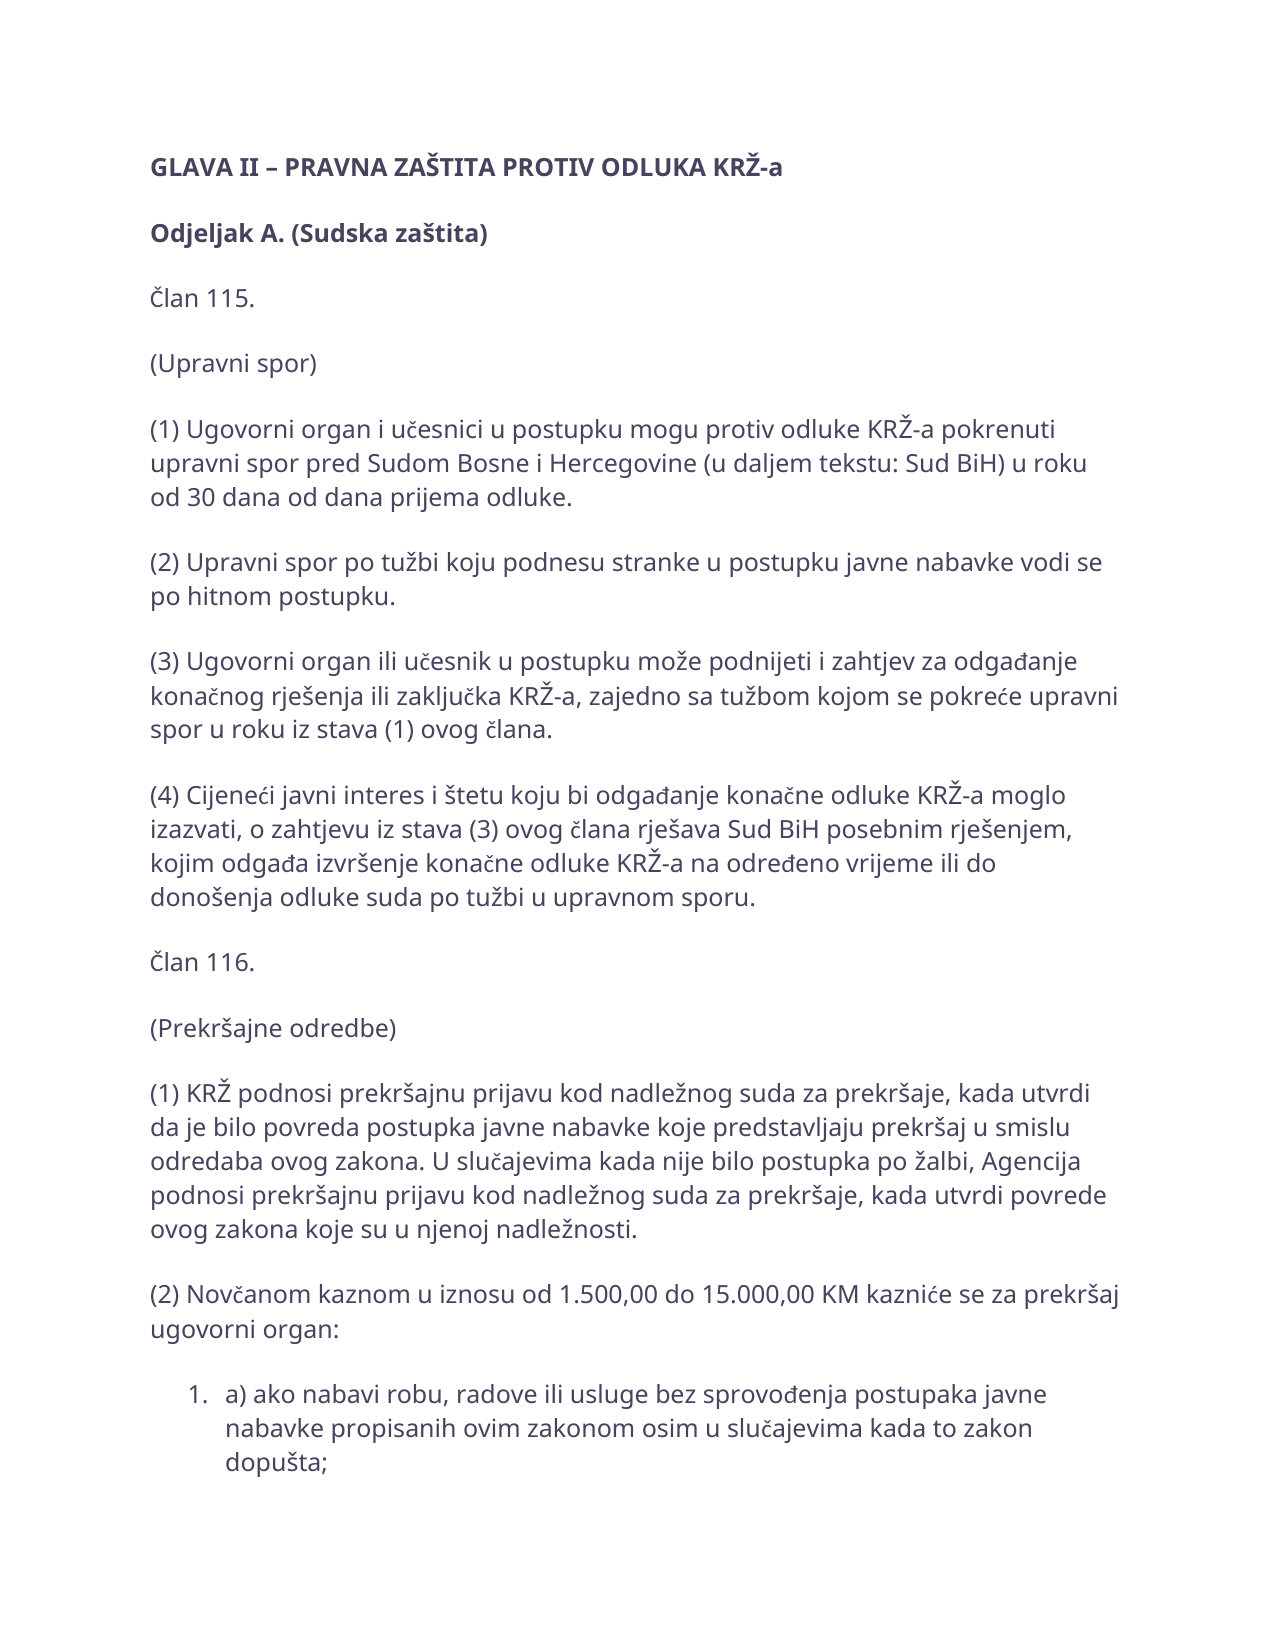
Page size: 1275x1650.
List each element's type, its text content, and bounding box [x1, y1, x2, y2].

text (Prekršajne odredbe) [150, 1010, 1125, 1044]
text (2) Upravni spor po tužbi koju podnesu stranke u postupku javne nabavke vodi se po hitnom postupku. [150, 545, 1125, 613]
text (Upravni spor) [150, 346, 1125, 380]
text Odjeljak A. (Sudska zaštita) [150, 215, 1125, 249]
text (1) KRŽ podnosi prekršajnu prijavu kod nadležnog suda za prekršaje, kada utvrdi da je bilo povreda postupka javne nabavke koje predstavljaju prekršaj u smislu odredaba ovog zakona. U slučajevima kada nije bilo postupka po žalbi, Agencija podnosi prekršajnu prijavu kod nadležnog suda za prekršaje, kada utvrdi povrede ovog zakona koje su u njenoj nadležnosti. [150, 1076, 1125, 1246]
text (4) Cijeneći javni interes i štetu koju bi odgađanje konačne odluke KRŽ-a moglo izazvati, o zahtjevu iz stava (3) ovog člana rješava Sud BiH posebnim rješenjem, kojim odgađa izvršenje konačne odluke KRŽ-a na određeno vrijeme ili do donošenja odluke suda po tužbi u upravnom sporu. [150, 777, 1125, 914]
text (1) Ugovorni organ i učesnici u postupku mogu protiv odluke KRŽ-a pokrenuti upravni spor pred Sudom Bosne i Hercegovine (u daljem tekstu: Sud BiH) u roku od 30 dana od dana prijema odluke. [150, 411, 1125, 513]
text (3) Ugovorni organ ili učesnik u postupku može podnijeti i zahtjev za odgađanje konačnog rješenja ili zaključka KRŽ-a, zajedno sa tužbom kojom se pokreće upravni spor u roku iz stava (1) ovog člana. [150, 644, 1125, 746]
text Član 115. [150, 281, 1125, 315]
list a) ako nabavi robu, radove ili usluge bez sprovođenja postupaka javne nabavke propisanih ovim zakonom osim u slučajevima kada to zakon dopušta; [187, 1377, 1125, 1479]
text (2) Novčanom kaznom u iznosu od 1.500,00 do 15.000,00 KM kazniće se za prekršaj ugovorni organ: [150, 1277, 1125, 1345]
text Član 116. [150, 945, 1125, 979]
text GLAVA II – PRAVNA ZAŠTITA PROTIV ODLUKA KRŽ-a [150, 150, 1125, 184]
